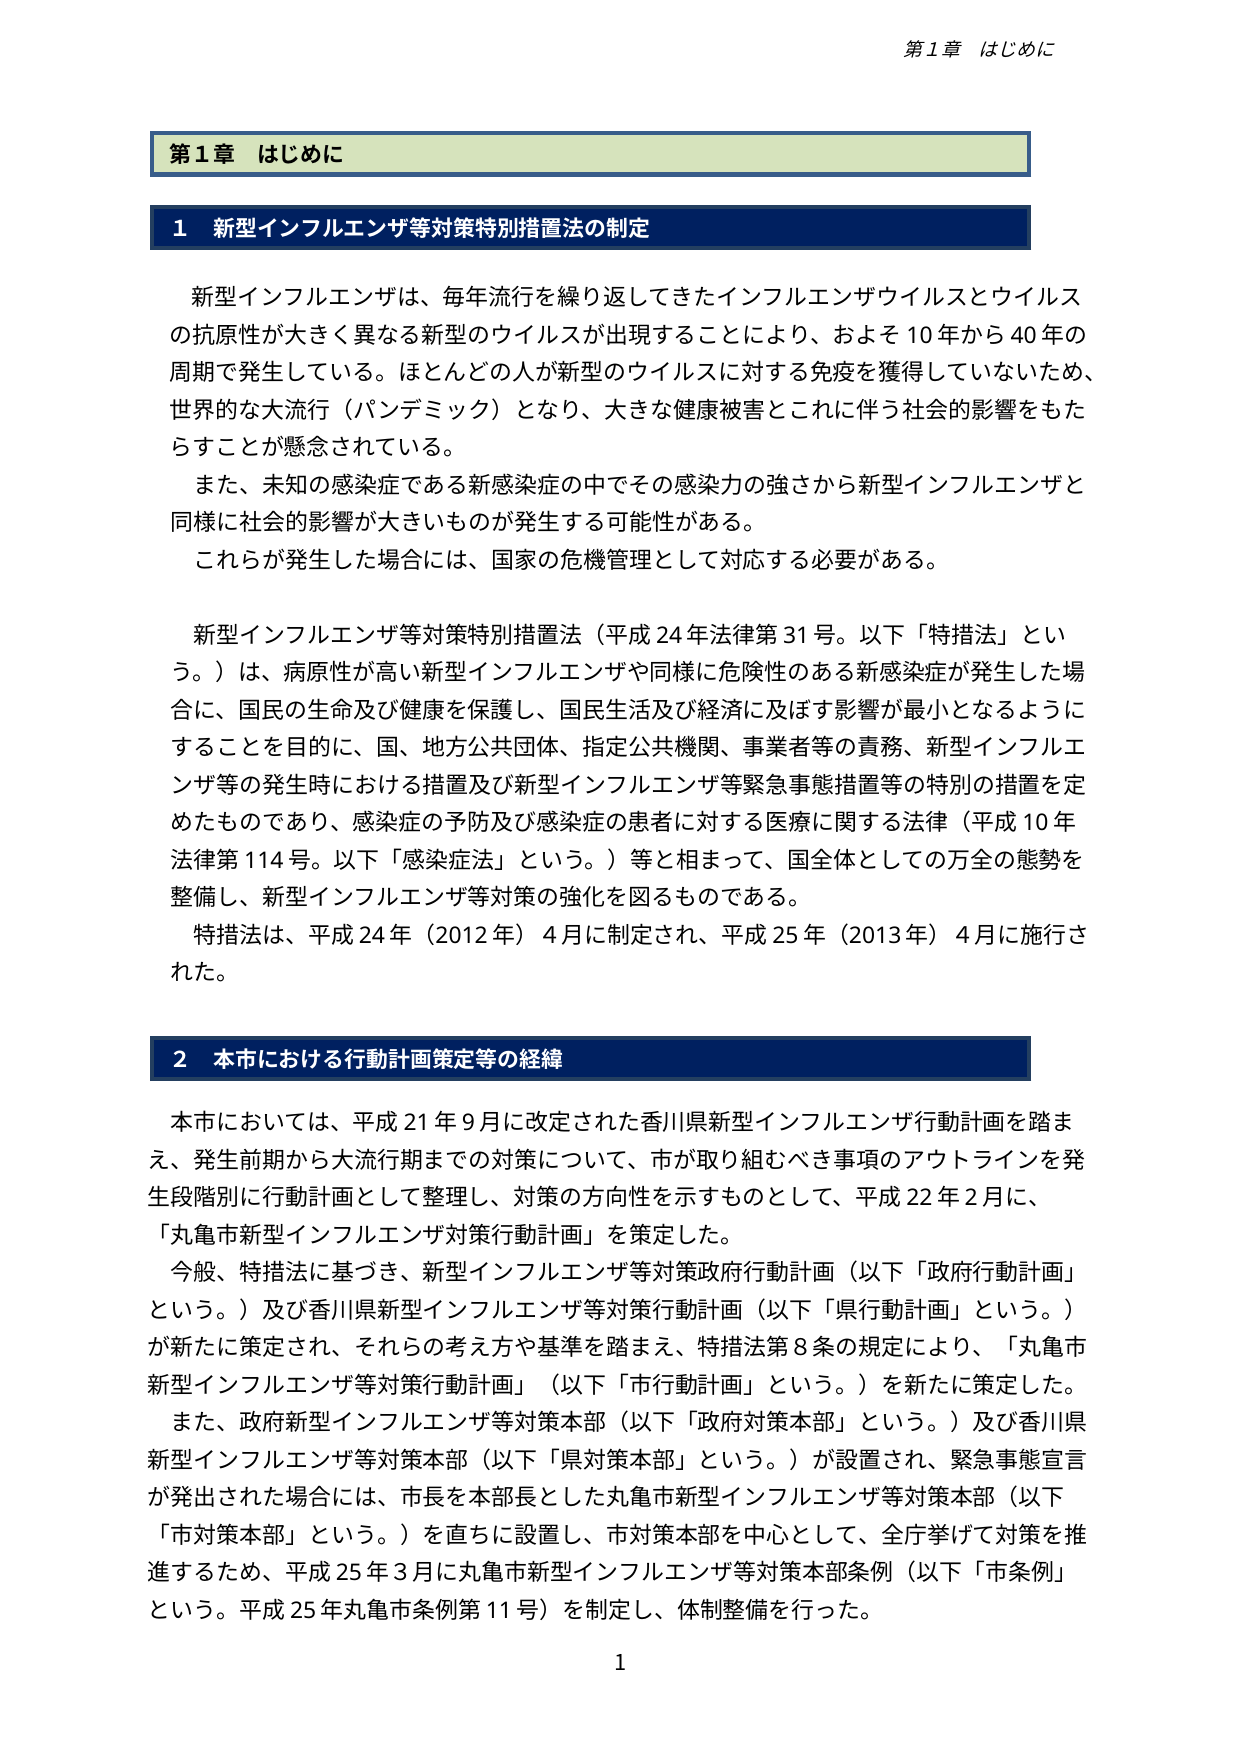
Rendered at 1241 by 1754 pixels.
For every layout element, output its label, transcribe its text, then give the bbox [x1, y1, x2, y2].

text 新型インフルエンザ等対策特別措置法（平成24年法律第31号。以下「特措法」という。）は、病原性が高い新型インフルエンザや同様に危険性のある新感染症が発生した場合に、国民の生命及び健康を保護し、国民生活及び経済に及ぼす影響が最小となるようにすることを目的に、国、地方公共団体、指定公共機関、事業者等の責務、新型インフルエンザ等の発生時における措置及び新型インフルエンザ等緊急事態措置等の特別の措置を定めたものであり、感染症の予防及び感染症の患者に対する医療に関する法律（平成10年法律第114号。以下「感染症法」という。）等と相まって、国全体としての万全の態勢を整備し、新型インフルエンザ等対策の強化を図るものである。 [148, 614, 1092, 914]
text また、未知の感染症である新感染症の中でその感染力の強さから新型インフルエンザと同様に社会的影響が大きいものが発生する可能性がある。 [148, 464, 1092, 539]
text また、政府新型インフルエンザ等対策本部（以下「政府対策本部」という。）及び香川県新型インフルエンザ等対策本部（以下「県対策本部」という。）が設置され、緊急事態宣言が発出された場合には、市長を本部長とした丸亀市新型インフルエンザ等対策本部（以下「市対策本部」という。）を直ちに設置し、市対策本部を中心として、全庁挙げて対策を推進するため、平成25年３月に丸亀市新型インフルエンザ等対策本部条例（以下「市条例」という。平成25年丸亀市条例第11号）を制定し、体制整備を行った。 [148, 1402, 1092, 1627]
text 本市においては、平成21年9月に改定された香川県新型インフルエンザ行動計画を踏まえ、発生前期から大流行期までの対策について、市が取り組むべき事項のアウトラインを発生段階別に行動計画として整理し、対策の方向性を示すものとして、平成22年2月に、「丸亀市新型インフルエンザ対策行動計画」を策定した。 [148, 1102, 1092, 1252]
text これらが発生した場合には、国家の危機管理として対応する必要がある。 [148, 539, 1092, 577]
text 新型インフルエンザは、毎年流行を繰り返してきたインフルエンザウイルスとウイルスの抗原性が大きく異なる新型のウイルスが出現することにより、およそ10年から40年の周期で発生している。ほとんどの人が新型のウイルスに対する免疫を獲得していないため、世界的な大流行（パンデミック）となり、大きな健康被害とこれに伴う社会的影響をもたらすことが懸念されている。 [148, 277, 1092, 464]
text 今般、特措法に基づき、新型インフルエンザ等対策政府行動計画（以下「政府行動計画」という。）及び香川県新型インフルエンザ等対策行動計画（以下「県行動計画」という。）が新たに策定され、それらの考え方や基準を踏まえ、特措法第８条の規定により、「丸亀市新型インフルエンザ等対策行動計画」（以下「市行動計画」という。）を新たに策定した。 [148, 1252, 1092, 1402]
text 特措法は、平成24年（2012年）４月に制定され、平成25年（2013年）４月に施行された。 [148, 914, 1092, 989]
